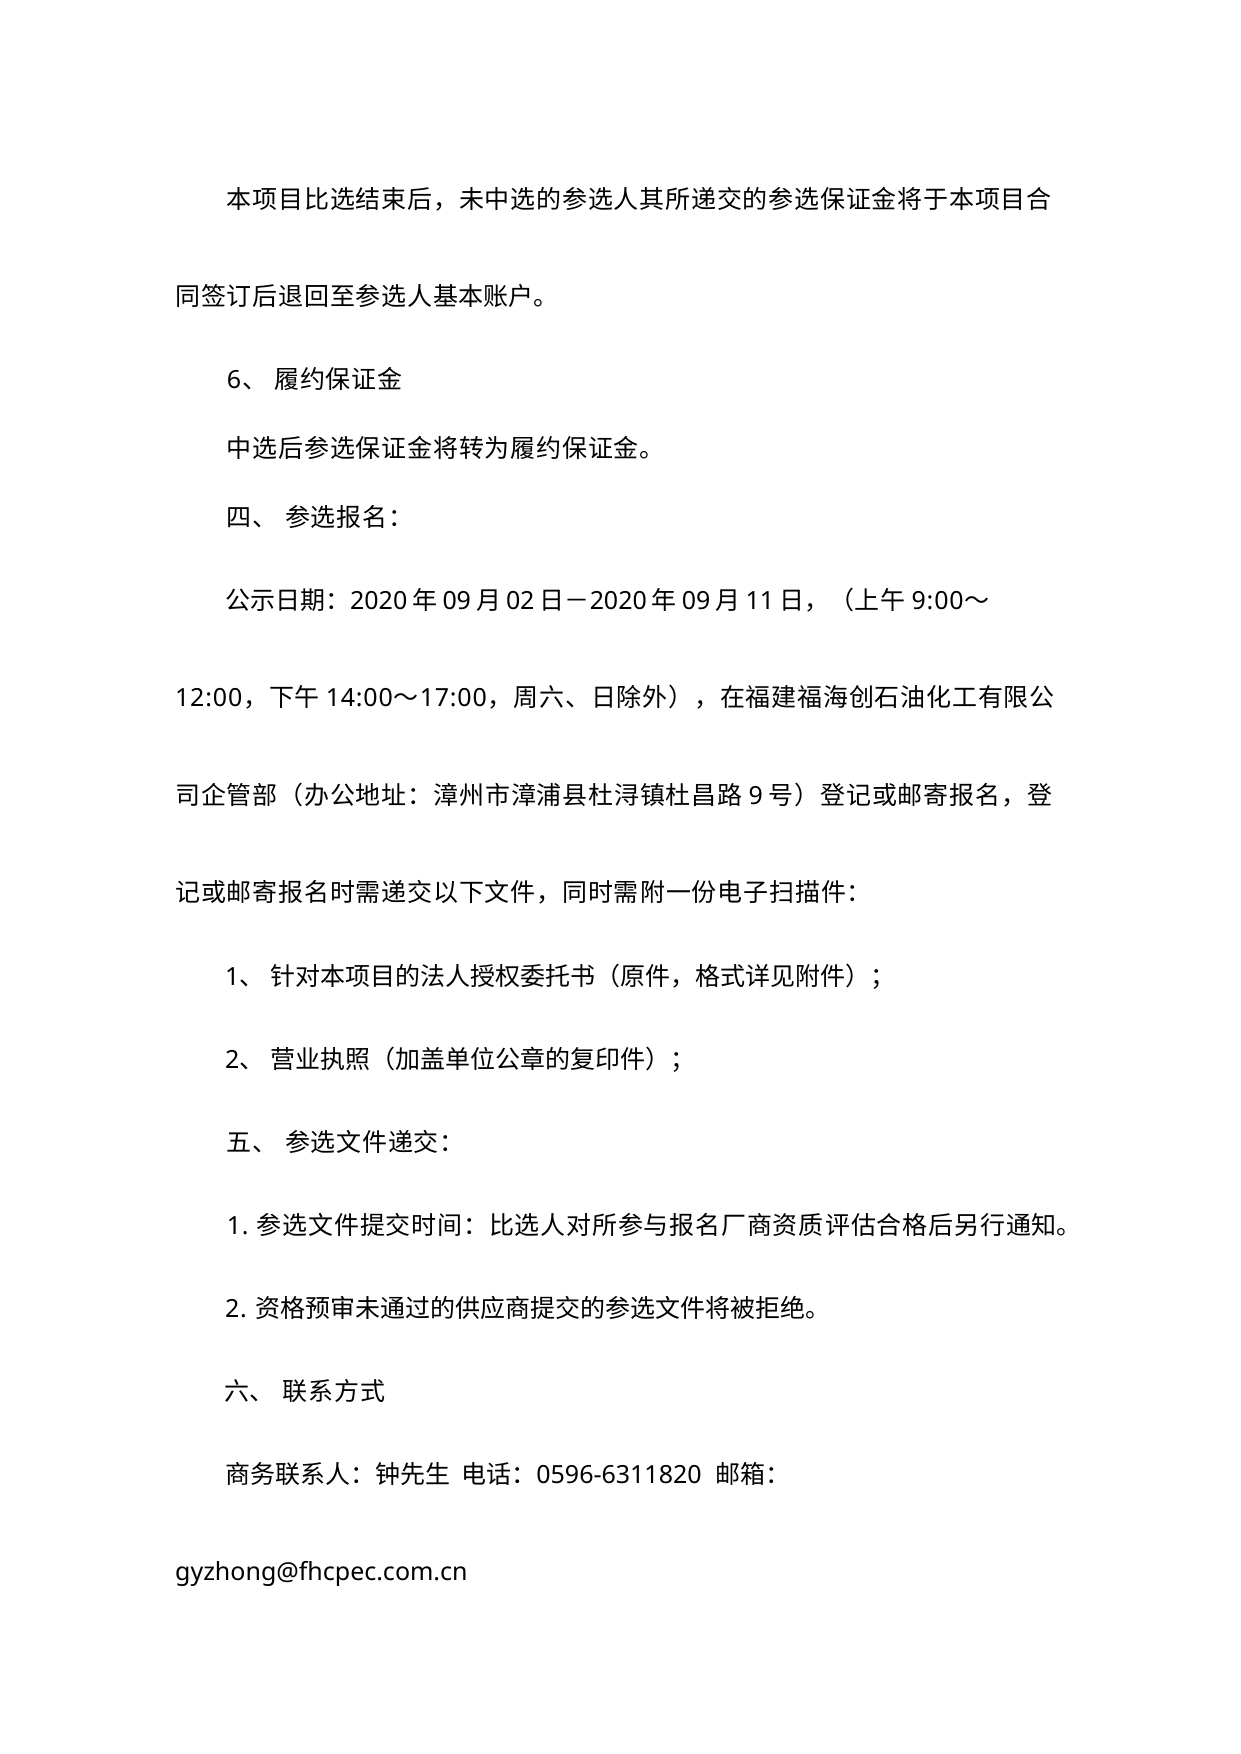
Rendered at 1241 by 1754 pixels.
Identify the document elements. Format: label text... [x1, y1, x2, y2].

text 中选后参选保证金将转为履约保证金。 [175, 428, 1065, 465]
text 商务联系人：钟先生 电话：0596-6311820 邮箱：gyzhong@fhcpec.com.cn [175, 1440, 1065, 1603]
list 参选文件递交： [175, 1108, 1065, 1173]
list 资格预审未通过的供应商提交的参选文件将被拒绝。 [175, 1274, 1065, 1339]
list 联系方式 [224, 1357, 1065, 1422]
list 本项目比选结束后，未中选的参选人其所递交的参选保证金将于本项目合同签订后退回至参选人基本账户。 [175, 165, 1065, 327]
text 公示日期：2020年09月02日－2020年09月11日，（上午9:00～12:00，下午14:00～17:00，周六、日除外），在福建福海创石油化工有限公司企管部（办公地址：漳州市漳浦县杜浔镇杜昌路9号）登记或邮寄报名，登记或邮寄报名时需递交以下文件，同时需附一份电子扫描件： [175, 566, 1065, 923]
list 参选文件提交时间：比选人对所参与报名厂商资质评估合格后另行通知。 [175, 1191, 1065, 1256]
list 参选报名： [175, 483, 1065, 548]
list 针对本项目的法人授权委托书（原件，格式详见附件）； [175, 942, 1065, 1007]
list 履约保证金 [175, 345, 1065, 410]
list 营业执照（加盖单位公章的复印件）； [175, 1025, 1065, 1090]
